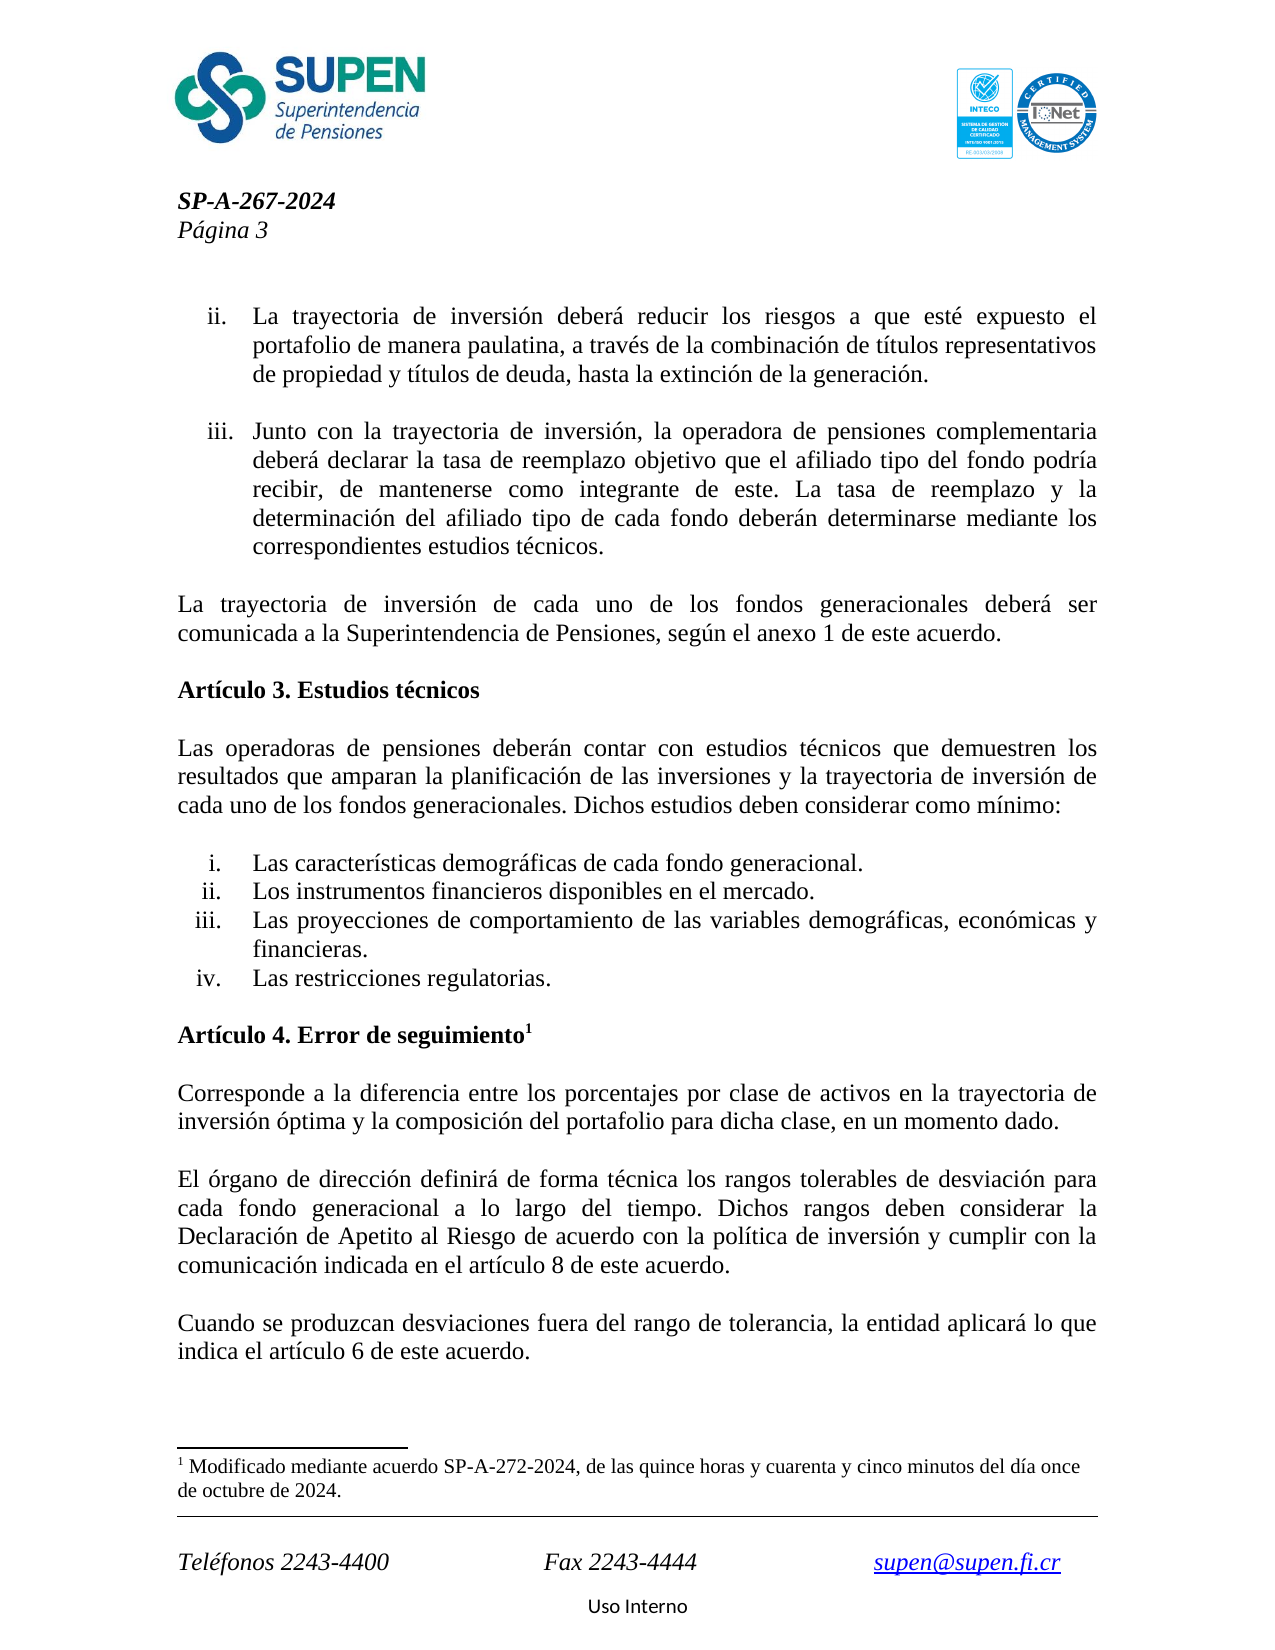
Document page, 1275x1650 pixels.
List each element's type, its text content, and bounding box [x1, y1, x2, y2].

list Las proyecciones de comportamiento de las variables demográficas, económicas y financieras. [222, 905, 1098, 963]
list Junto con la trayectoria de inversión, la operadora de pensiones complementaria deberá declarar la tasa de reemplazo objetivo que el afiliado tipo del fondo podría recibir, de mantenerse como integrante de este. La tasa de reemplazo y la determinación del afiliado tipo de cada fondo deberán determinarse mediante los correspondientes estudios técnicos. [207, 416, 1098, 560]
list Los instrumentos financieros disponibles en el mercado. [222, 876, 1098, 905]
text Corresponde a la diferencia entre los porcentajes por clase de activos en la trayectoria de inversión óptima y la composición del portafolio para dicha clase, en un momento dado. [177, 1078, 1098, 1135]
picture [146, 36, 464, 159]
list Las restricciones regulatorias. [222, 963, 1098, 991]
text Artículo 4. Error de seguimiento [177, 1020, 1098, 1049]
text Artículo 3. Estudios técnicos [177, 675, 1098, 704]
list La trayectoria de inversión deberá reducir los riesgos a que esté expuesto el portafolio de manera paulatina, a través de la combinación de títulos representativos de propiedad y títulos de deuda, hasta la extinción de la generación. [207, 301, 1098, 388]
list Las características demográficas de cada fondo generacional. [222, 848, 1098, 876]
text Cuando se produzcan desviaciones fuera del rango de tolerancia, la entidad aplicará lo que indica el artículo 6 de este acuerdo. [177, 1308, 1098, 1365]
text Las operadoras de pensiones deberán contar con estudios técnicos que demuestren los resultados que amparan la planificación de las inversiones y la trayectoria de inversión de cada uno de los fondos generacionales. Dichos estudios deben considerar como mínimo: [177, 733, 1098, 819]
text La trayectoria de inversión de cada uno de los fondos generacionales deberá ser comunicada a la Superintendencia de Pensiones, según el anexo 1 de este acuerdo. [177, 589, 1098, 646]
text El órgano de dirección definirá de forma técnica los rangos tolerables de desviación para cada fondo generacional a lo largo del tiempo. Dichos rangos deben considerar la Declaración de Apetito al Riesgo de acuerdo con la política de inversión y cumplir con la comunicación indicada en el artículo 8 de este acuerdo. [177, 1164, 1098, 1279]
